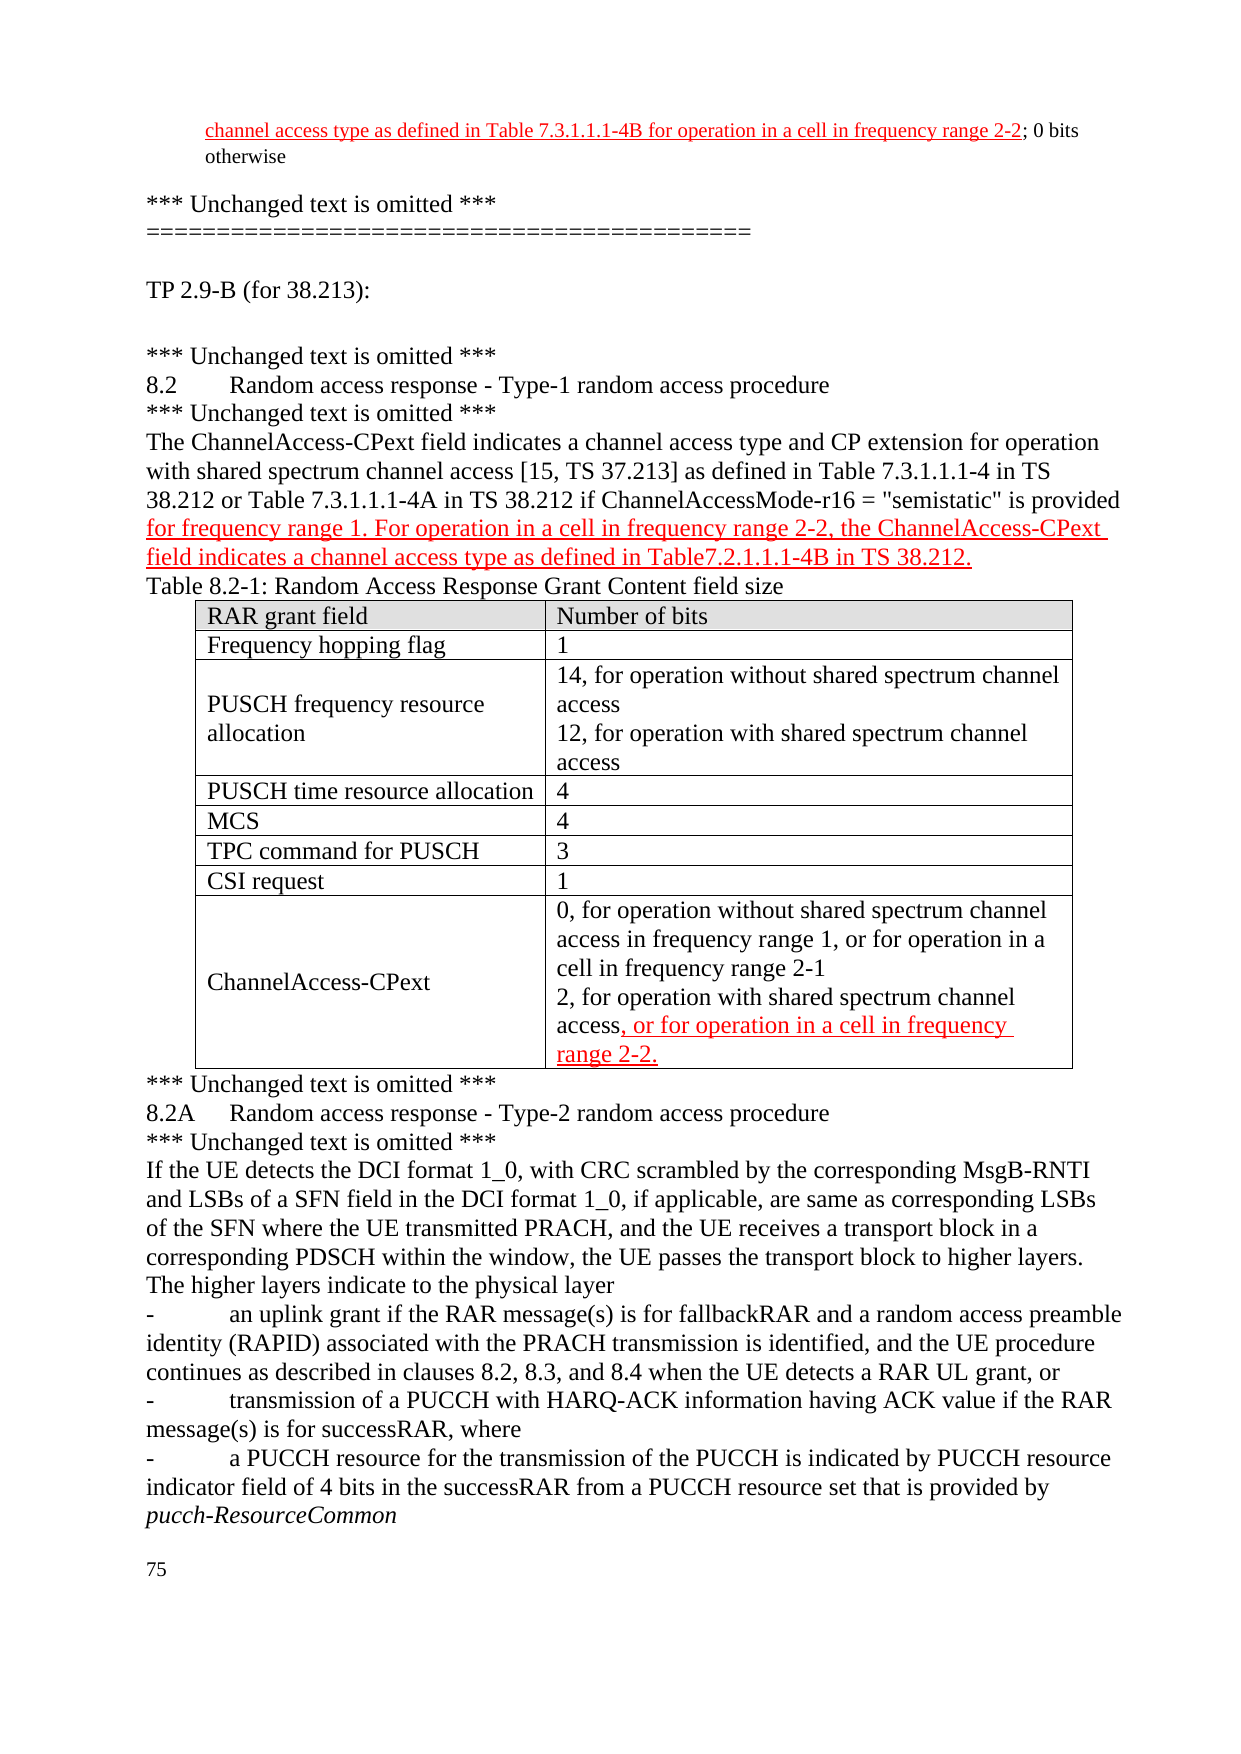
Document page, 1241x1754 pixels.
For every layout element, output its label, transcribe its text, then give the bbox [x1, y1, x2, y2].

text *** Unchanged text is omitted *** [146, 341, 1122, 370]
table_cell 3 [546, 836, 1072, 865]
table_cell 1 [546, 866, 1072, 894]
table_cell ChannelAccess-CPext [196, 896, 545, 1068]
table_cell CSI request [196, 866, 545, 894]
text 8.2 Random access response - Type-1 random access procedure [146, 370, 1122, 398]
text *** Unchanged text is omitted *** [146, 189, 1122, 217]
text 8.2A Random access response - Type-2 random access procedure [146, 1098, 1122, 1127]
text - transmission of a PUCCH with HARQ-ACK information having ACK value if the RAR message(s) is for successRAR, where [146, 1385, 1122, 1443]
text *** Unchanged text is omitted *** [146, 1069, 1122, 1098]
text *** Unchanged text is omitted *** [146, 398, 1122, 427]
table_cell 14, for operation without shared spectrum channel access 12, for operation with shared spectrum channel access [546, 660, 1072, 775]
text - an uplink grant if the RAR message(s) is for fallbackRAR and a random access preamble identity (RAPID) associated with the PRACH transmission is identified, and the UE procedure continues as described in clauses 8.2, 8.3, and 8.4 when the UE detects a RAR UL grant, or [146, 1299, 1122, 1385]
table_cell 1 [546, 631, 1072, 659]
text - a PUCCH resource for the transmission of the PUCCH is indicated by PUCCH resource indicator field of 4 bits in the successRAR from a PUCCH resource set that is provided by pucch-ResourceCommon [146, 1443, 1122, 1529]
table_header Number of bits [546, 601, 1072, 629]
text TP 2.9-B (for 38.213): [146, 275, 1122, 304]
table_cell Frequency hopping flag [196, 631, 545, 659]
text The ChannelAccess-CPext field indicates a channel access type and CP extension for operation with shared spectrum channel access [15, TS 37.213] as defined in Table 7.3.1.1.1-4 in TS 38.212 or Table 7.3.1.1.1-4A in TS 38.212 if ChannelAccessMode-r16 = "semistatic" is provided for frequency range 1. For operation in a cell in frequency range 2-2, the ChannelAccess-CPext field indicates a channel access type as defined in Table7.2.1.1.1-4B in TS 38.212. [146, 427, 1122, 571]
text If the UE detects the DCI format 1_0, with CRC scrambled by the corresponding MsgB-RNTI and LSBs of a SFN field in the DCI format 1_0, if applicable, are same as corresponding LSBs of the SFN where the UE transmitted PRACH, and the UE receives a transport block in a corresponding PDSCH within the window, the UE passes the transport block to higher layers. The higher layers indicate to the physical layer [146, 1155, 1122, 1299]
table_cell PUSCH time resource allocation [196, 776, 545, 805]
text =========================================== [146, 217, 1122, 246]
table_cell 4 [546, 776, 1072, 805]
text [175, 118, 1122, 168]
table_cell 4 [546, 806, 1072, 835]
table_cell MCS [196, 806, 545, 835]
table_cell 0, for operation without shared spectrum channel access in frequency range 1, or for operation in a cell in frequency range 2-1 2, for operation with shared spectrum channel access, or for operation in a cell in frequency range 2-2. [546, 896, 1072, 1068]
table_header RAR grant field [196, 601, 545, 629]
text *** Unchanged text is omitted *** [146, 1127, 1122, 1155]
text Table 8.2-1: Random Access Response Grant Content field size [146, 571, 1122, 600]
table_cell TPC command for PUSCH [196, 836, 545, 865]
table_cell PUSCH frequency resource allocation [196, 660, 545, 775]
